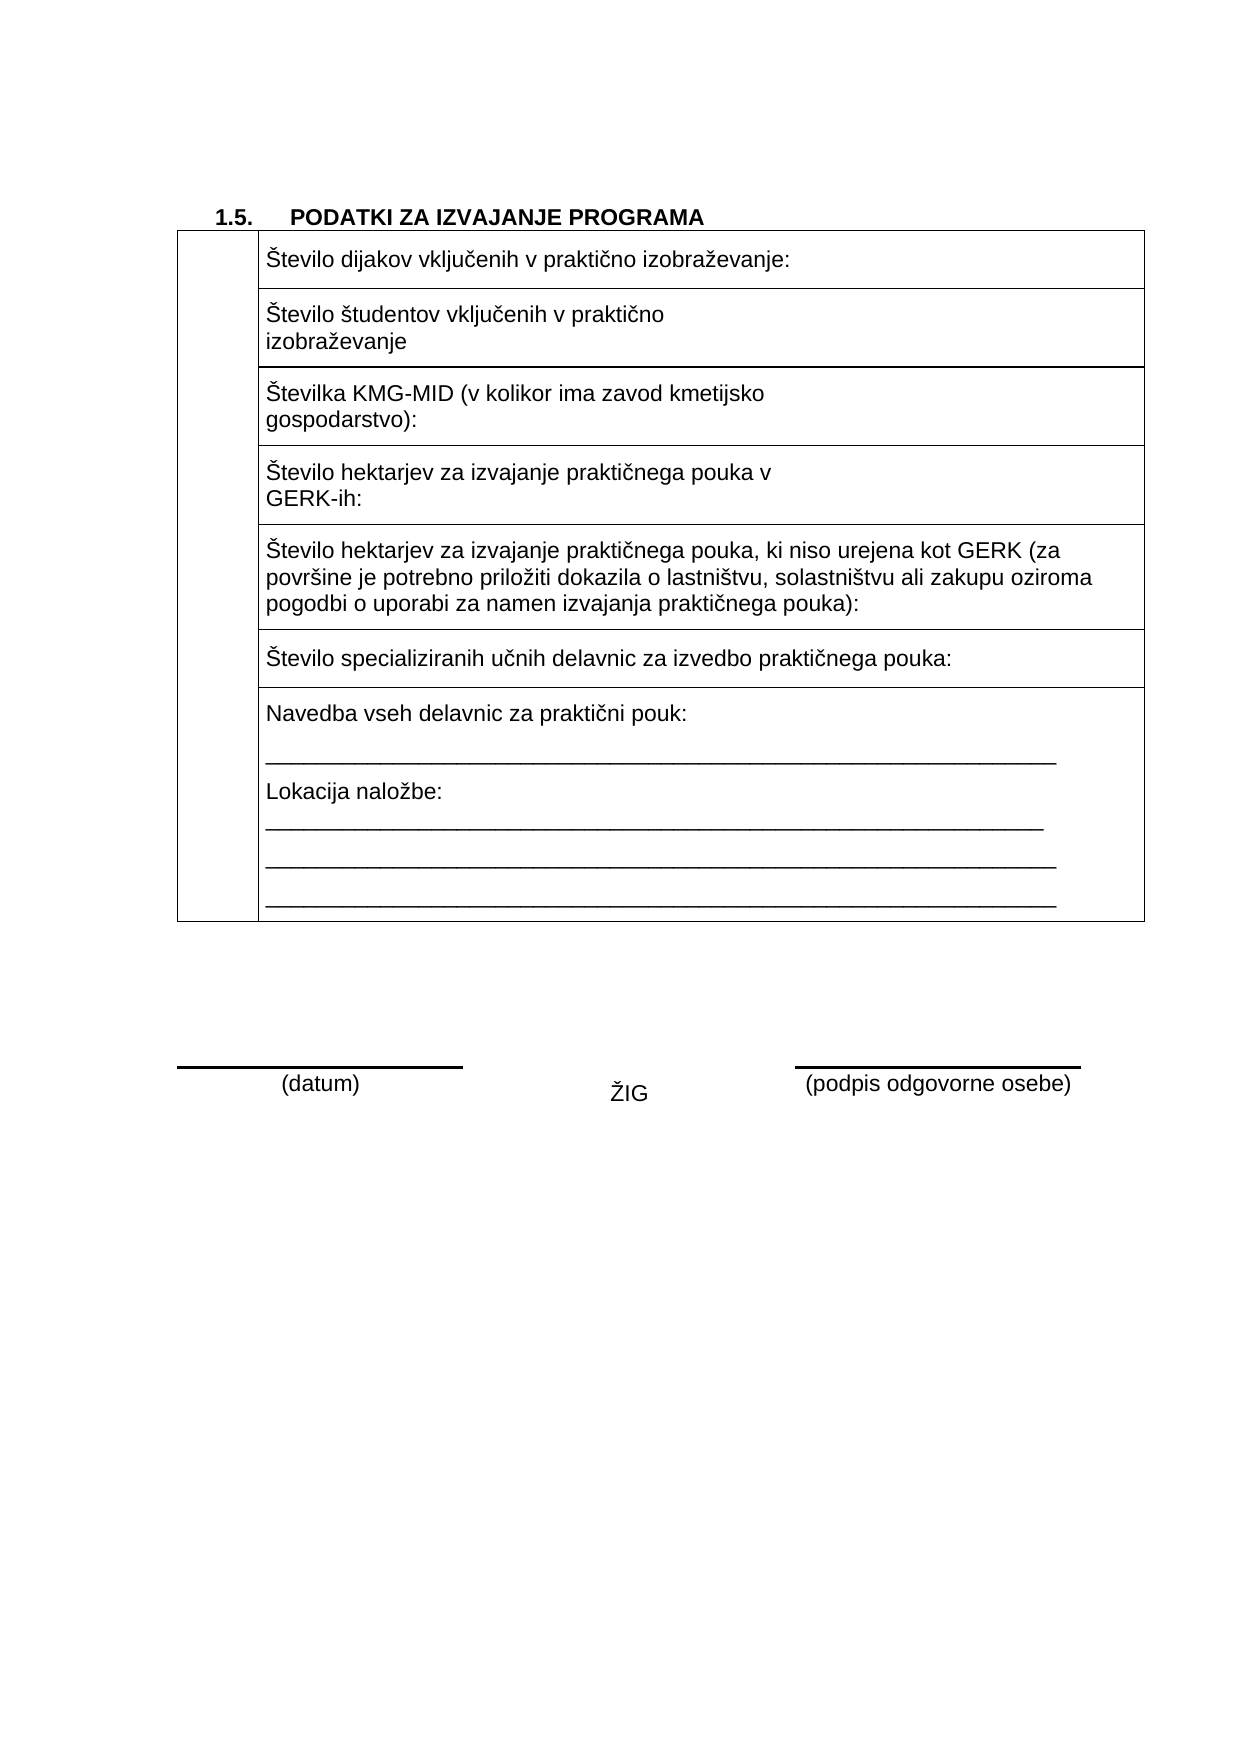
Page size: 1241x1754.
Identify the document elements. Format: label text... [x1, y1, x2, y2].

table_cell Število specializiranih učnih delavnic za izvedbo praktičnega pouka: [259, 630, 1144, 687]
table_header (podpis odgovorne osebe) [784, 1028, 1093, 1107]
table_header [178, 231, 258, 921]
table_cell Številka KMG-MID (v kolikor ima zavod kmetijsko gospodarstvo): [259, 368, 805, 445]
table_cell Število študentov vključenih v praktično izobraževanje [259, 289, 805, 366]
table_cell [805, 368, 1144, 445]
table_header ŽIG [475, 1028, 784, 1107]
table_header Število dijakov vključenih v praktično izobraževanje: [259, 231, 805, 288]
table_header (datum) [166, 1028, 475, 1107]
table_cell Število hektarjev za izvajanje praktičnega pouka, ki niso urejena kot GERK (za površine je potrebno priložiti dokazila o lastništvu, solastništvu ali zakupu oziroma pogodbi o uporabi za namen izvajanja praktičnega pouka): [259, 525, 1144, 629]
table_cell Navedba vseh delavnic za praktični pouk: ______________________________________________________________ Lokacija naložbe: _____________________________________________________________ ______________________________________________________________ ______________________________________________________________ [259, 688, 1144, 921]
table_header [805, 231, 1144, 288]
table_cell Število hektarjev za izvajanje praktičnega pouka v GERK-ih: [259, 446, 805, 524]
list PODATKI ZA IZVAJANJE PROGRAMA [215, 203, 1092, 230]
table_cell [805, 289, 1144, 366]
table_cell [805, 446, 1144, 524]
